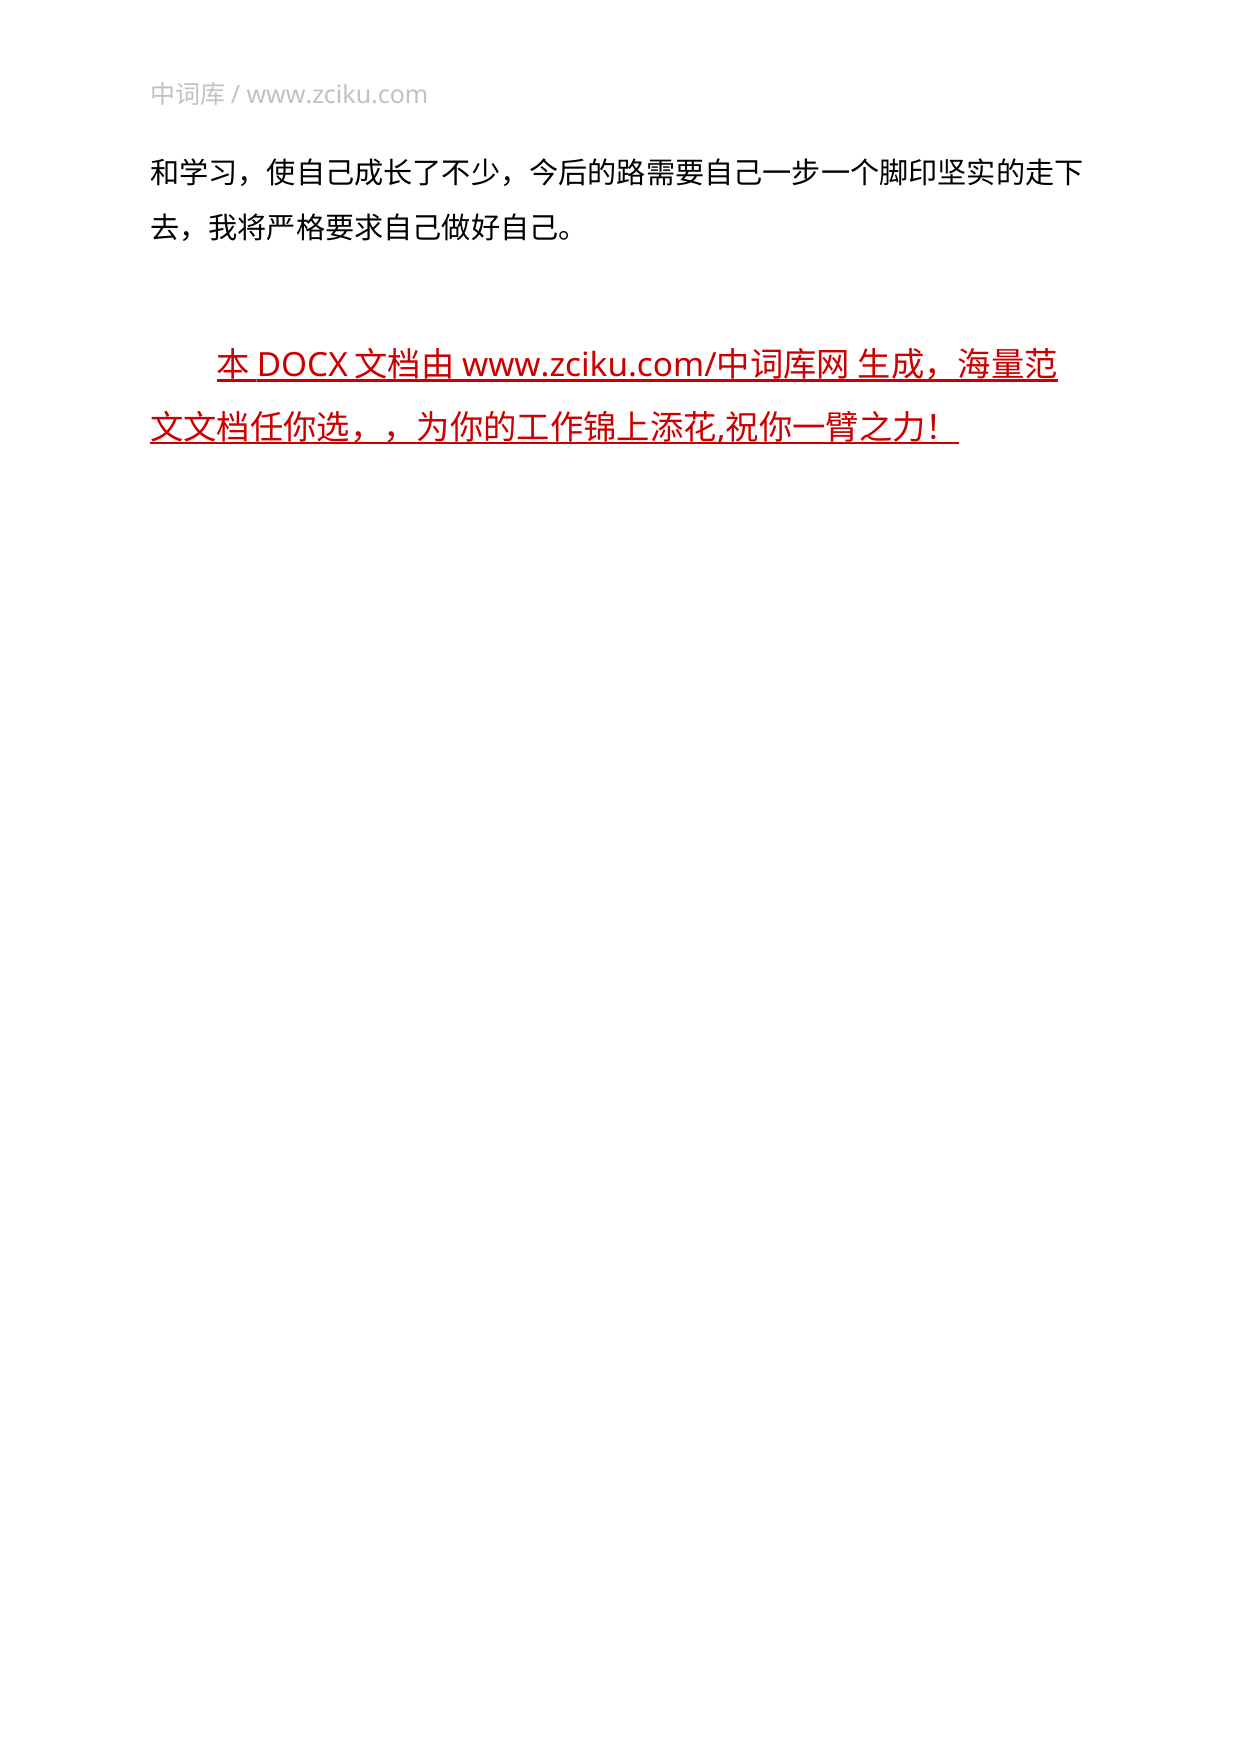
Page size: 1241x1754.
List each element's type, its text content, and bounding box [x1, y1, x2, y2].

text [150, 150, 1090, 247]
text 本DOCX文档由 www.zciku.com/中词库网 生成，海量范文文档任你选，，为你的工作锦上添花,祝你一臂之力！ [150, 338, 1090, 449]
